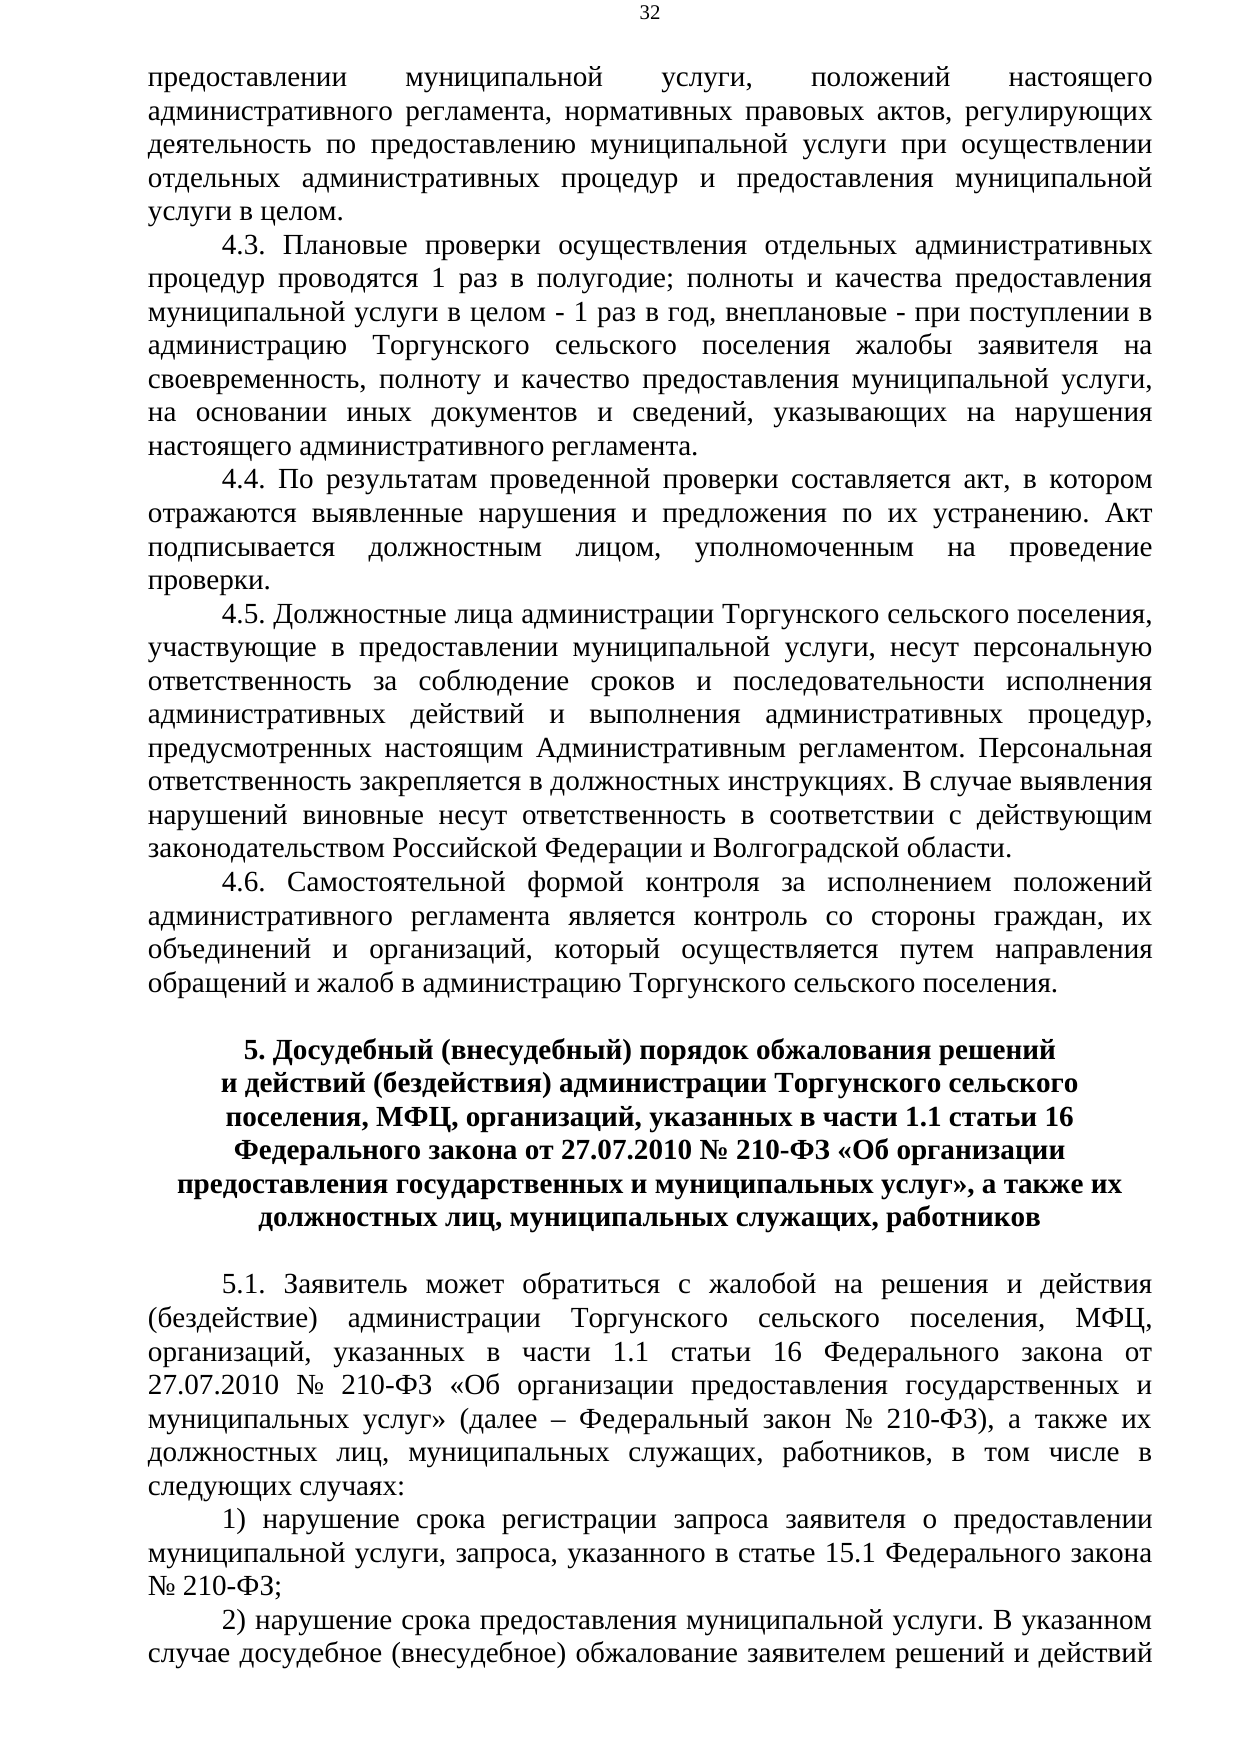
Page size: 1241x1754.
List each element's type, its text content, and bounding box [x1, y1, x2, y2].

text 5. Досудебный (внесудебный) порядок обжалования решений [148, 1032, 1152, 1065]
text 4.4. По результатам проведенной проверки составляется акт, в котором отражаются выявленные нарушения и предложения по их устранению. Акт подписывается должностным лицом, уполномоченным на проведение проверки. [148, 462, 1153, 596]
text 4.5. Должностные лица администрации Торгунского сельского поселения, участвующие в предоставлении муниципальной услуги, несут персональную ответственность за соблюдение сроков и последовательности исполнения административных действий и выполнения административных процедур, предусмотренных настоящим Административным регламентом. Персональная ответственность закрепляется в должностных инструкциях. В случае выявления нарушений виновные несут ответственность в соответствии с действующим законодательством Российской Федерации и Волгоградской области. [148, 596, 1153, 864]
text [148, 1602, 1153, 1669]
text 5.1. Заявитель может обратиться с жалобой на решения и действия (бездействие) администрации Торгунского сельского поселения, МФЦ, организаций, указанных в части 1.1 статьи 16 Федерального закона от 27.07.2010 № 210-ФЗ «Об организации предоставления государственных и муниципальных услуг» (далее – Федеральный закон № 210-ФЗ), а также их должностных лиц, муниципальных служащих, работников, в том числе в следующих случаях: [148, 1267, 1153, 1501]
text и действий (бездействия) администрации Торгунского сельского поселения, МФЦ, организаций, указанных в части 1.1 статьи 16 Федерального закона от 27.07.2010 № 210-ФЗ «Об организации предоставления государственных и муниципальных услуг», а также их должностных лиц, муниципальных служащих, работников [148, 1065, 1152, 1233]
text 4.6. Самостоятельной формой контроля за исполнением положений административного регламента является контроль со стороны граждан, их объединений и организаций, который осуществляется путем направления обращений и жалоб в администрацию Торгунского сельского поселения. [148, 864, 1153, 998]
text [148, 59, 1153, 227]
text 1) нарушение срока регистрации запроса заявителя о предоставлении муниципальной услуги, запроса, указанного в статье 15.1 Федерального закона № 210-ФЗ; [148, 1501, 1153, 1602]
text 4.3. Плановые проверки осуществления отдельных административных процедур проводятся 1 раз в полугодие; полноты и качества предоставления муниципальной услуги в целом - 1 раз в год, внеплановые - при поступлении в администрацию Торгунского сельского поселения жалобы заявителя на своевременность, полноту и качество предоставления муниципальной услуги, на основании иных документов и сведений, указывающих на нарушения настоящего административного регламента. [148, 227, 1153, 462]
